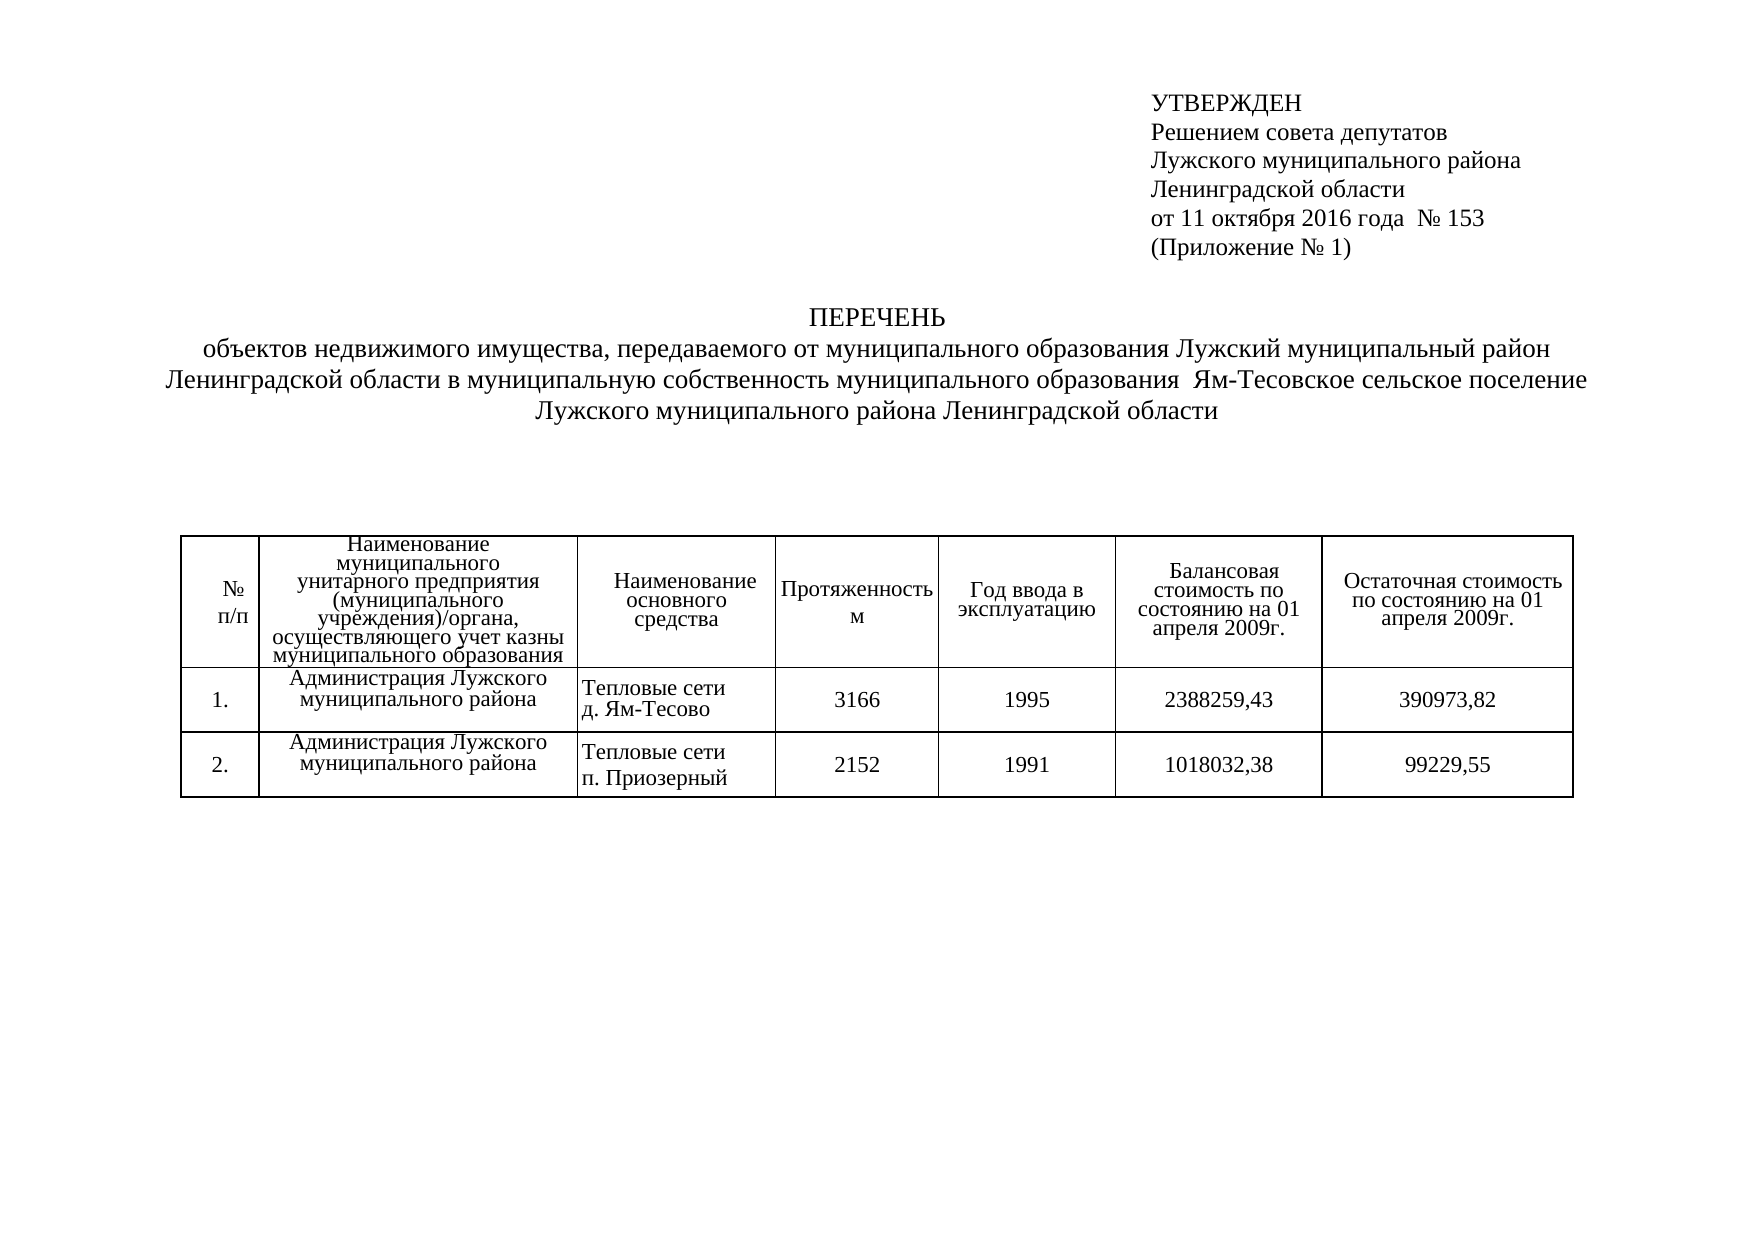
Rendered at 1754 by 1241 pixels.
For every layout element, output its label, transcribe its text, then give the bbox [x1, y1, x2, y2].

table_header Балансовая стоимость по состоянию на 01 апреля 2009г. [1116, 537, 1321, 667]
text УТВЕРЖДЕН [1077, 88, 1636, 117]
text Лужского муниципального района Ленинградской области [118, 394, 1636, 426]
table_cell 1995 [939, 668, 1115, 731]
table_header Наименование муниципального унитарного предприятия (муниципального учреждения)/органа, осуществляющего учет казны муниципального образования [260, 537, 577, 667]
table_header Год ввода в эксплуатацию [939, 537, 1115, 667]
text Ленинградской области [1077, 174, 1636, 203]
table_cell Тепловые сети д. Ям-Тесово [578, 668, 775, 731]
table_header № п/п [182, 537, 258, 667]
table_cell 2. [182, 733, 258, 796]
text от 11 октября 2016 года № 153 [1077, 203, 1636, 232]
table_header Наименование основного средства [578, 537, 775, 667]
table_header Остаточная стоимость по состоянию на 01 апреля 2009г. [1323, 537, 1572, 667]
table_cell 2388259,43 [1116, 668, 1321, 731]
table_cell Администрация Лужского муниципального района [260, 668, 577, 731]
table_cell 1018032,38 [1116, 733, 1321, 796]
table_cell 390973,82 [1323, 668, 1572, 731]
table_cell 1. [182, 668, 258, 731]
text объектов недвижимого имущества, передаваемого от муниципального образования Лужский муниципальный район Ленинградской области в муниципальную собственность муниципального образования Ям-Тесовское сельское поселение [118, 332, 1636, 394]
text ПЕРЕЧЕНЬ [118, 301, 1636, 332]
table_cell Администрация Лужского муниципального района [260, 733, 577, 796]
table_cell 3166 [776, 668, 938, 731]
table_cell 99229,55 [1323, 733, 1572, 796]
text Решением совета депутатов [118, 117, 1636, 145]
table_cell 1991 [939, 733, 1115, 796]
text (Приложение № 1) [118, 232, 1636, 260]
table_header Протяженность м [776, 537, 938, 667]
table_cell 2152 [776, 733, 938, 796]
text Лужского муниципального района [1151, 145, 1636, 174]
table_cell Тепловые сети п. Приозерный [578, 733, 775, 796]
